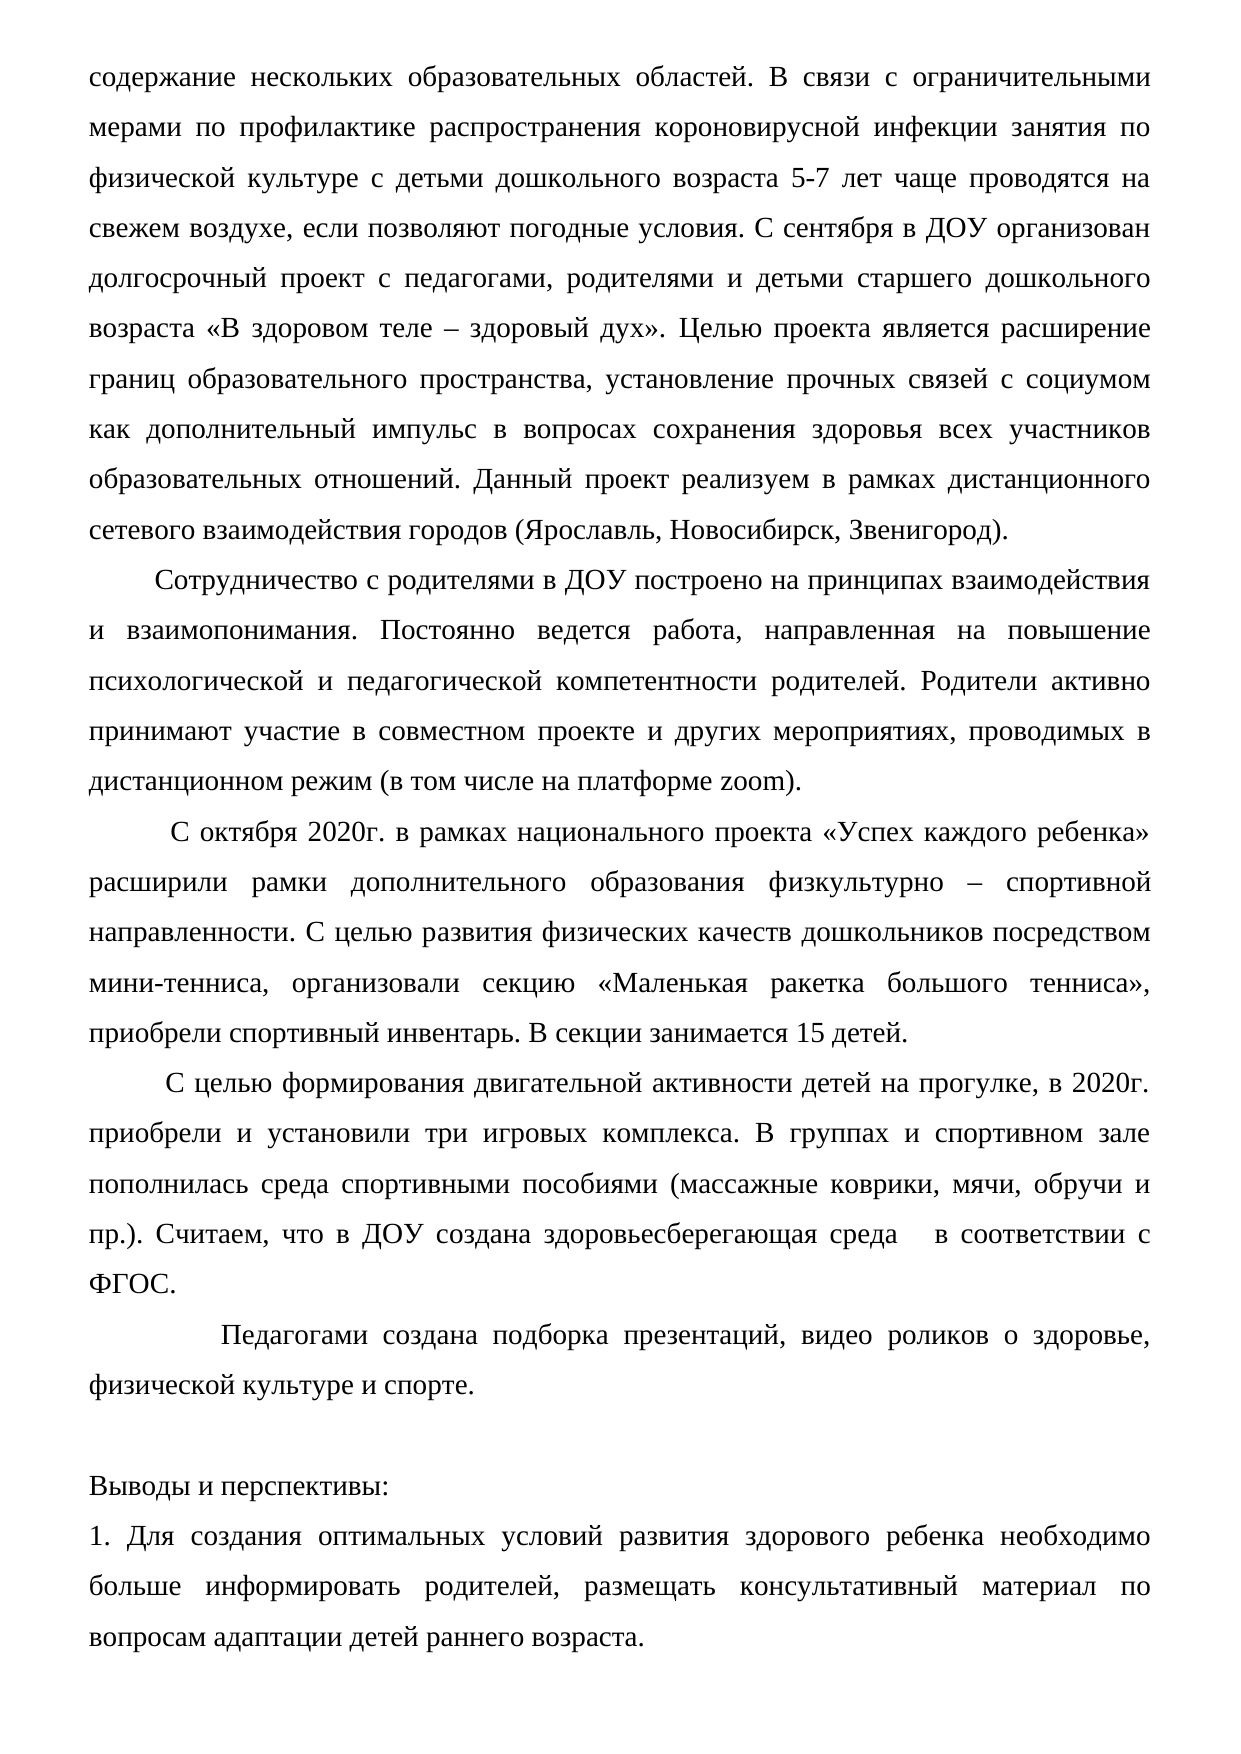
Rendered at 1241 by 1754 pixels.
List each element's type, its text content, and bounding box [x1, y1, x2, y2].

text С целью формирования двигательной активности детей на прогулке, в 2020г. приобрели и установили три игровых комплекса. В группах и спортивном зале пополнилась среда спортивными пособиями (массажные коврики, мячи, обручи и пр.). Считаем, что в ДОУ создана здоровьесберегающая среда в соответствии с ФГОС. [89, 1065, 1152, 1300]
text С октября 2020г. в рамках национального проекта «Успех каждого ребенка» расширили рамки дополнительного образования физкультурно – спортивной направленности. С целью развития физических качеств дошкольников посредством мини-тенниса, организовали секцию «Маленькая ракетка большого тенниса», приобрели спортивный инвентарь. В секции занимается 15 детей. [89, 814, 1152, 1048]
text Сотрудничество с родителями в ДОУ построено на принципах взаимодействия и взаимопонимания. Постоянно ведется работа, направленная на повышение психологической и педагогической компетентности родителей. Родители активно принимают участие в совместном проекте и других мероприятиях, проводимых в дистанционном режим (в том числе на платформе zoom). [89, 562, 1152, 797]
text Выводы и перспективы: [89, 1468, 1152, 1501]
text 1. Для создания оптимальных условий развития здорового ребенка необходимо больше информировать родителей, размещать консультативный материал по вопросам адаптации детей раннего возраста. [89, 1518, 1152, 1652]
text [89, 59, 1152, 545]
text Педагогами создана подборка презентаций, видео роликов о здоровье, физической культуре и спорте. [89, 1317, 1152, 1401]
